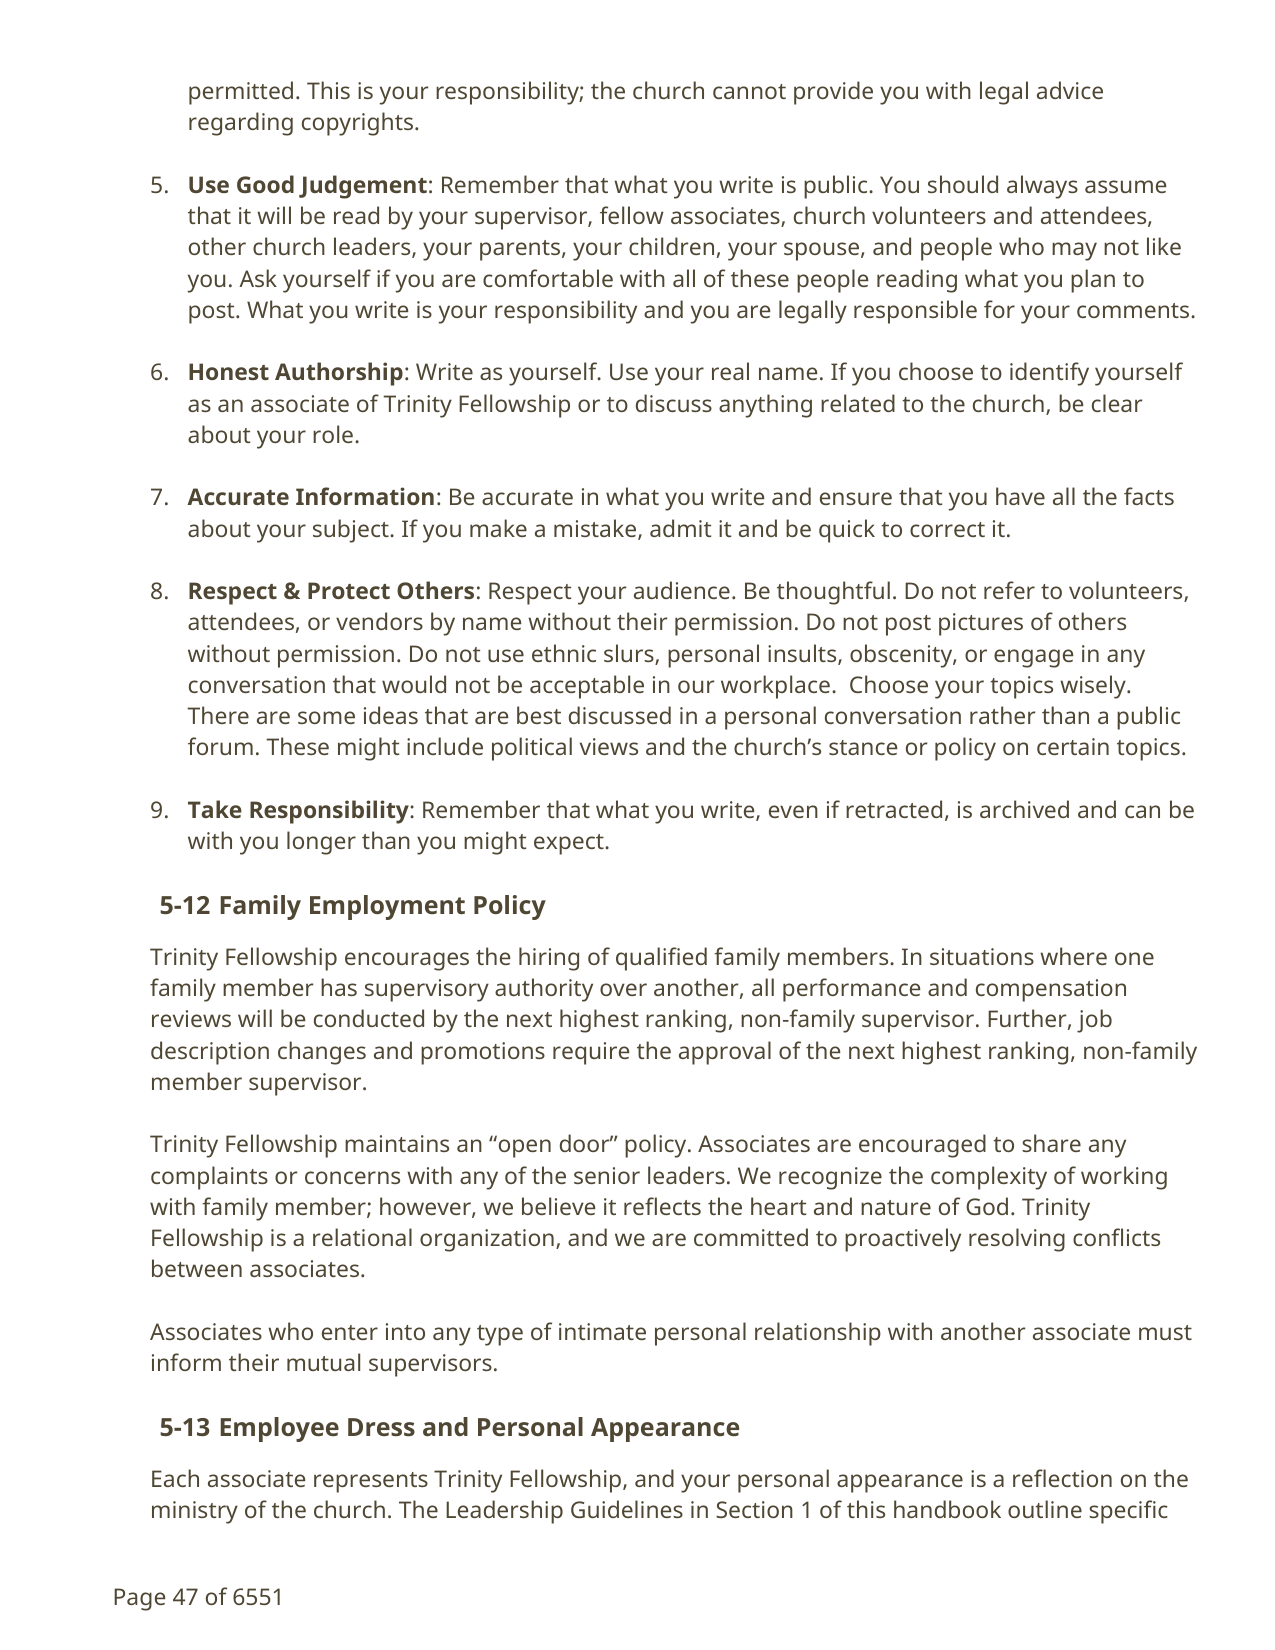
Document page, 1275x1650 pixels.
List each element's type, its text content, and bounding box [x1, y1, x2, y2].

list Use Good Judgement: Remember that what you write is public. You should always assume that it will be read by your supervisor, fellow associates, church volunteers and attendees, other church leaders, your parents, your children, your spouse, and people who may not like you. Ask yourself if you are comfortable with all of these people reading what you plan to post. What you write is your responsibility and you are legally responsible for your comments. [150, 169, 1200, 325]
text Trinity Fellowship maintains an “open door” policy. Associates are encouraged to share any complaints or concerns with any of the senior leaders. We recognize the complexity of working with family member; however, we believe it reflects the heart and nature of God. Trinity Fellowship is a relational organization, and we are committed to proactively resolving conflicts between associates. [150, 1128, 1200, 1285]
list Accurate Information: Be accurate in what you write and ensure that you have all the facts about your subject. If you make a mistake, admit it and be quick to correct it. [150, 481, 1200, 544]
subtitle Family Employment Policy [159, 887, 1200, 922]
text Trinity Fellowship encourages the hiring of qualified family members. In situations where one family member has supervisory authority over another, all performance and compensation reviews will be conducted by the next highest ranking, non-family supervisor. Further, job description changes and promotions require the approval of the next highest ranking, non-family member supervisor. [150, 941, 1200, 1097]
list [150, 75, 1200, 137]
list Honest Authorship: Write as yourself. Use your real name. If you choose to identify yourself as an associate of Trinity Fellowship or to discuss anything related to the church, be clear about your role. [150, 356, 1200, 450]
subtitle Employee Dress and Personal Appearance [159, 1410, 1200, 1444]
text Associates who enter into any type of intimate personal relationship with another associate must inform their mutual supervisors. [150, 1316, 1200, 1378]
list Take Responsibility: Remember that what you write, even if retracted, is archived and can be with you longer than you might expect. [150, 794, 1200, 856]
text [150, 1463, 1200, 1526]
list Respect & Protect Others: Respect your audience. Be thoughtful. Do not refer to volunteers, attendees, or vendors by name without their permission. Do not post pictures of others without permission. Do not use ethnic slurs, personal insults, obscenity, or engage in any conversation that would not be acceptable in our workplace. Choose your topics wisely. There are some ideas that are best discussed in a personal conversation rather than a public forum. These might include political views and the church’s stance or policy on certain topics. [150, 575, 1200, 762]
